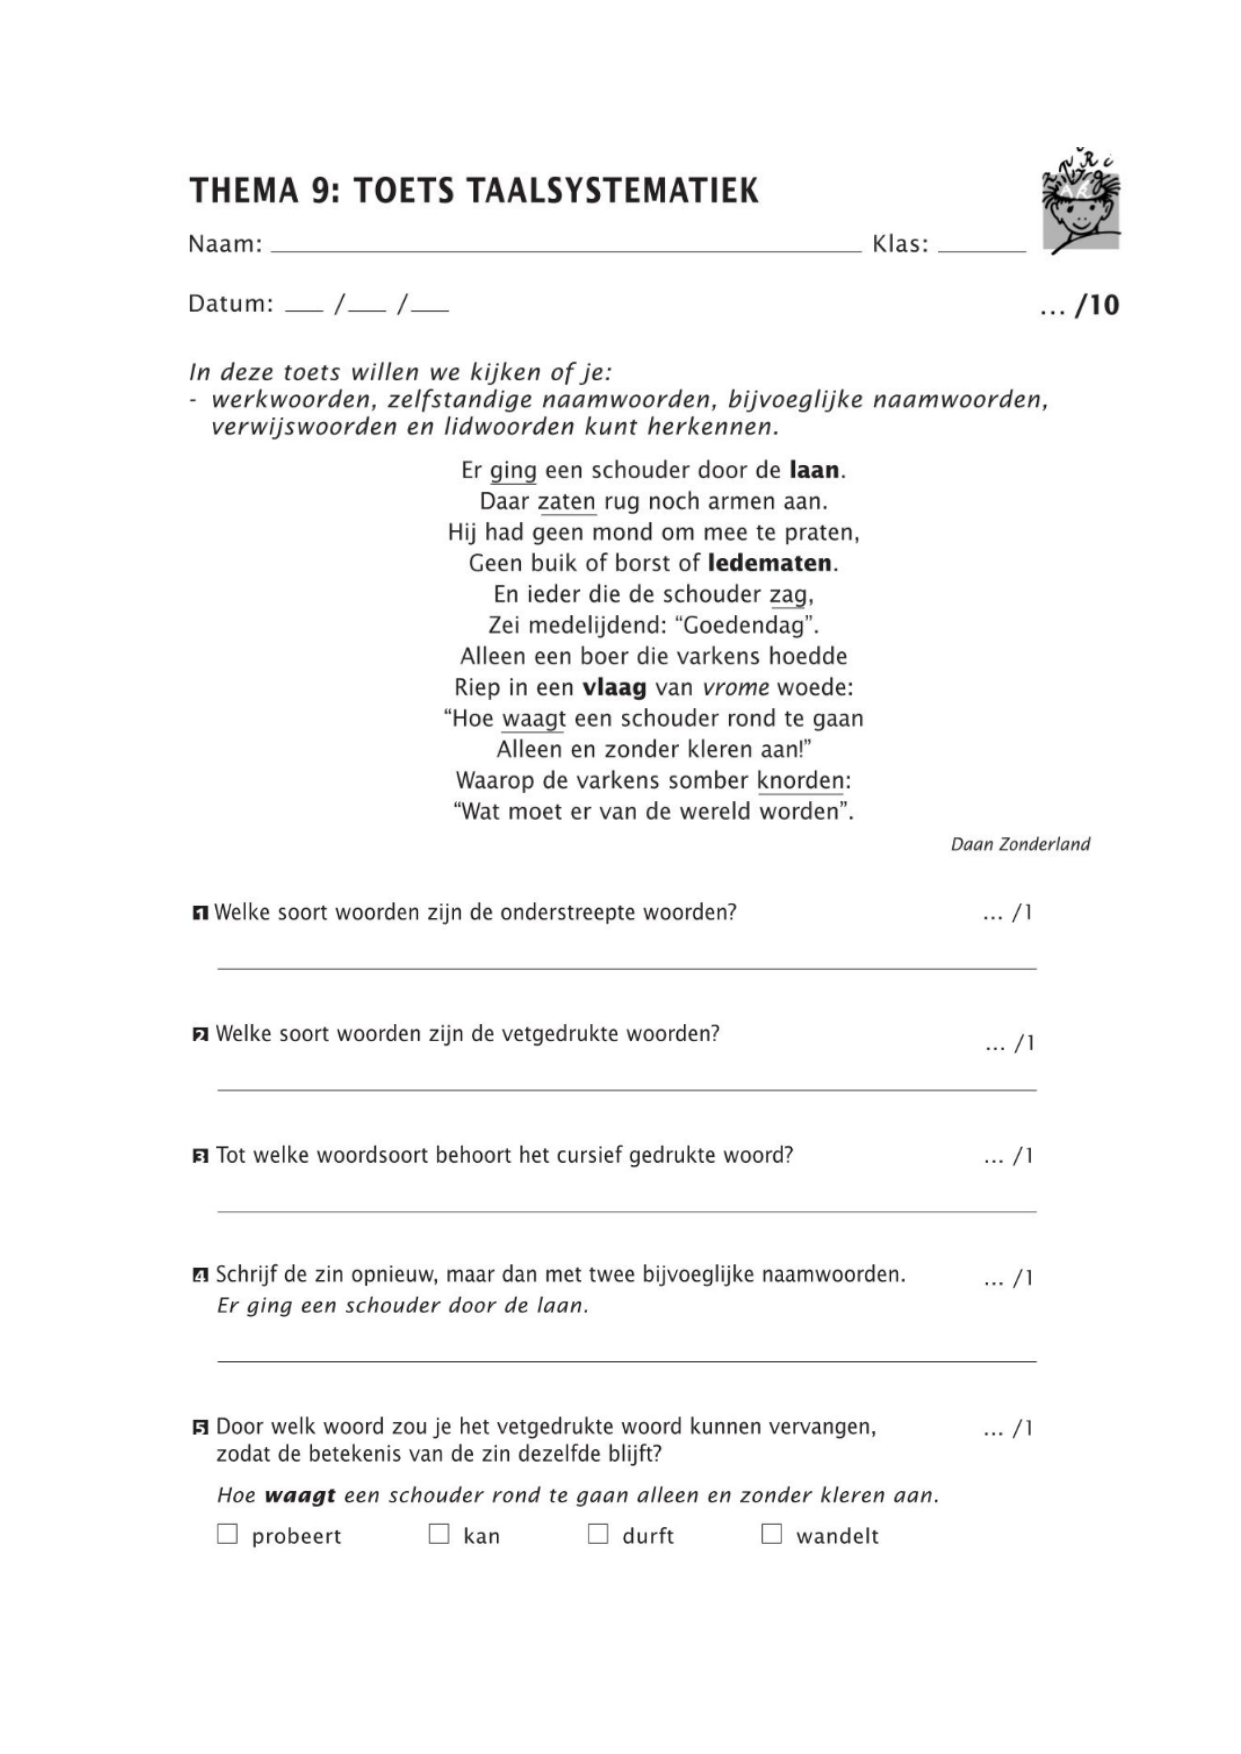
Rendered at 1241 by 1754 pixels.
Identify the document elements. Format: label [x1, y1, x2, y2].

picture [147, 147, 1136, 863]
picture [147, 881, 1077, 1589]
